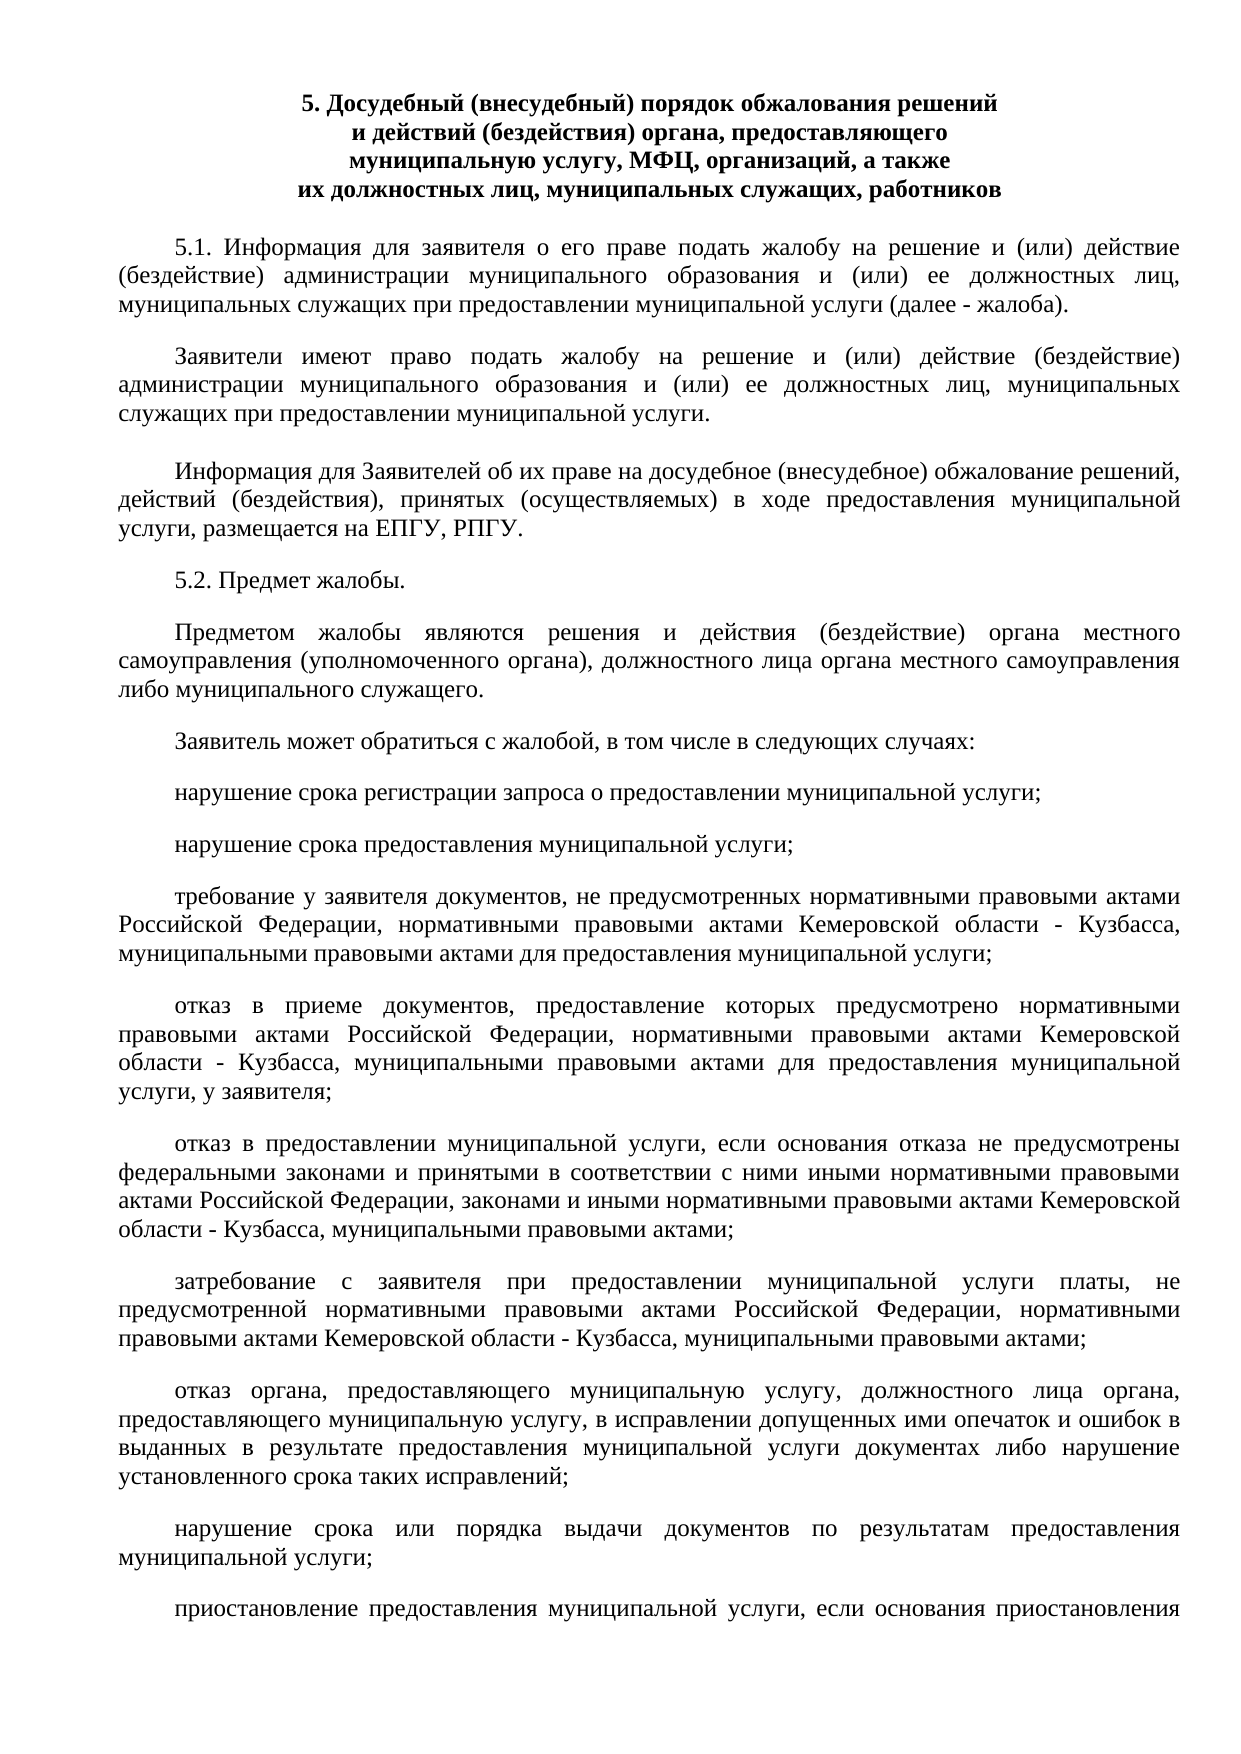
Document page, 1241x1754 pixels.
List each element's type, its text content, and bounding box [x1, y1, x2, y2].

text Заявители имеют право подать жалобу на решение и (или) действие (бездействие) администрации муниципального образования и (или) ее должностных лиц, муниципальных служащих при предоставлении муниципальной услуги. [118, 341, 1181, 427]
text Информация для Заявителей об их праве на досудебное (внесудебное) обжалование решений, действий (бездействия), принятых (осуществляемых) в ходе предоставления муниципальной услуги, размещается на ЕПГУ, РПГУ. [118, 456, 1181, 542]
text нарушение срока или порядка выдачи документов по результатам предоставления муниципальной услуги; [118, 1513, 1181, 1570]
text Заявитель может обратиться с жалобой, в том числе в следующих случаях: [118, 726, 1181, 754]
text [118, 1593, 1181, 1622]
text отказ в приеме документов, предоставление которых предусмотрено нормативными правовыми актами Российской Федерации, нормативными правовыми актами Кемеровской области - Кузбасса, муниципальными правовыми актами для предоставления муниципальной услуги, у заявителя; [118, 990, 1181, 1105]
title их должностных лиц, муниципальных служащих, работников [118, 174, 1181, 203]
title муниципальную услугу, МФЦ, организаций, а также [118, 145, 1181, 174]
text нарушение срока предоставления муниципальной услуги; [118, 829, 1181, 858]
text отказ в предоставлении муниципальной услуги, если основания отказа не предусмотрены федеральными законами и принятыми в соответствии с ними иными нормативными правовыми актами Российской Федерации, законами и иными нормативными правовыми актами Кемеровской области - Кузбасса, муниципальными правовыми актами; [118, 1128, 1181, 1243]
text нарушение срока регистрации запроса о предоставлении муниципальной услуги; [118, 777, 1181, 806]
text 5.1. Информация для заявителя о его праве подать жалобу на решение и (или) действие (бездействие) администрации муниципального образования и (или) ее должностных лиц, муниципальных служащих при предоставлении муниципальной услуги (далее - жалоба). [118, 232, 1181, 318]
title 5. Досудебный (внесудебный) порядок обжалования решений [118, 88, 1181, 117]
text отказ органа, предоставляющего муниципальную услугу, должностного лица органа, предоставляющего муниципальную услугу, в исправлении допущенных ими опечаток и ошибок в выданных в результате предоставления муниципальной услуги документах либо нарушение установленного срока таких исправлений; [118, 1375, 1181, 1490]
text затребование с заявителя при предоставлении муниципальной услуги платы, не предусмотренной нормативными правовыми актами Российской Федерации, нормативными правовыми актами Кемеровской области - Кузбасса, муниципальными правовыми актами; [118, 1266, 1181, 1352]
title и действий (бездействия) органа, предоставляющего [118, 117, 1181, 145]
text требование у заявителя документов, не предусмотренных нормативными правовыми актами Российской Федерации, нормативными правовыми актами Кемеровской области - Кузбасса, муниципальными правовыми актами для предоставления муниципальной услуги; [118, 881, 1181, 967]
text Предметом жалобы являются решения и действия (бездействие) органа местного самоуправления (уполномоченного органа), должностного лица органа местного самоуправления либо муниципального служащего. [118, 617, 1181, 703]
text 5.2. Предмет жалобы. [118, 565, 1181, 594]
